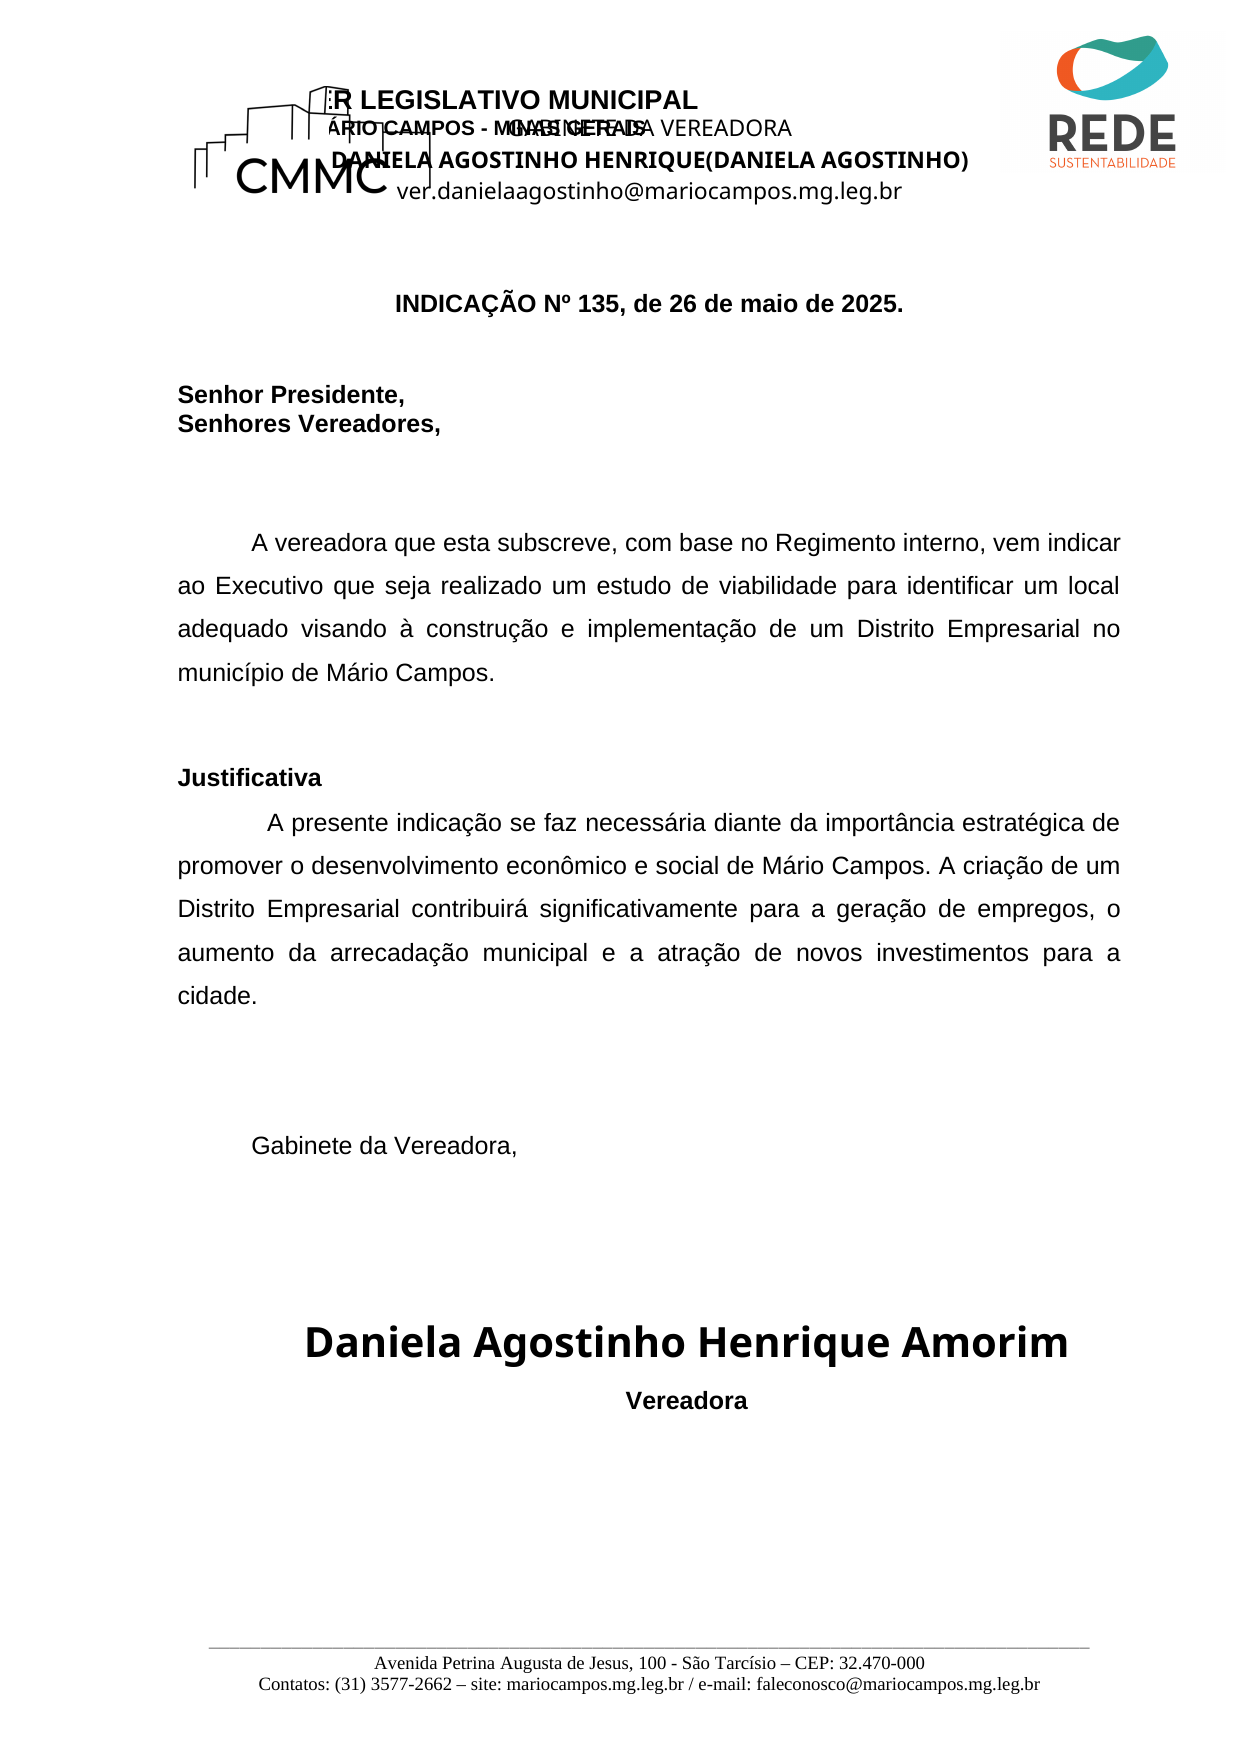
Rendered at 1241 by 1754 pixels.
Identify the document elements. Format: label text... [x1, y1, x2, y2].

text Senhor Presidente, [177, 380, 1122, 408]
text Gabinete da Vereadora, [177, 1131, 1122, 1160]
picture [1000, 31, 1226, 173]
text A vereadora que esta subscreve, com base no Regimento interno, vem indicar ao Executivo que seja realizado um estudo de viabilidade para identificar um local adequado visando à construção e implementação de um Distrito Empresarial no município de Mário Campos. [177, 528, 1122, 686]
text A presente indicação se faz necessária diante da importância estratégica de promover o desenvolvimento econômico e social de Mário Campos. A criação de um Distrito Empresarial contribuirá significativamente para a geração de empregos, o aumento da arrecadação municipal e a atração de novos investimentos para a cidade. [177, 808, 1122, 1009]
picture [192, 84, 435, 196]
text Daniela Agostinho Henrique Amorim [177, 1313, 1122, 1370]
text Justificativa [177, 763, 1122, 791]
text INDICAÇÃO Nº 135, de 26 de maio de 2025. [177, 289, 1122, 318]
text Senhores Vereadores, [177, 408, 1122, 437]
text Vereadora [177, 1386, 1122, 1415]
